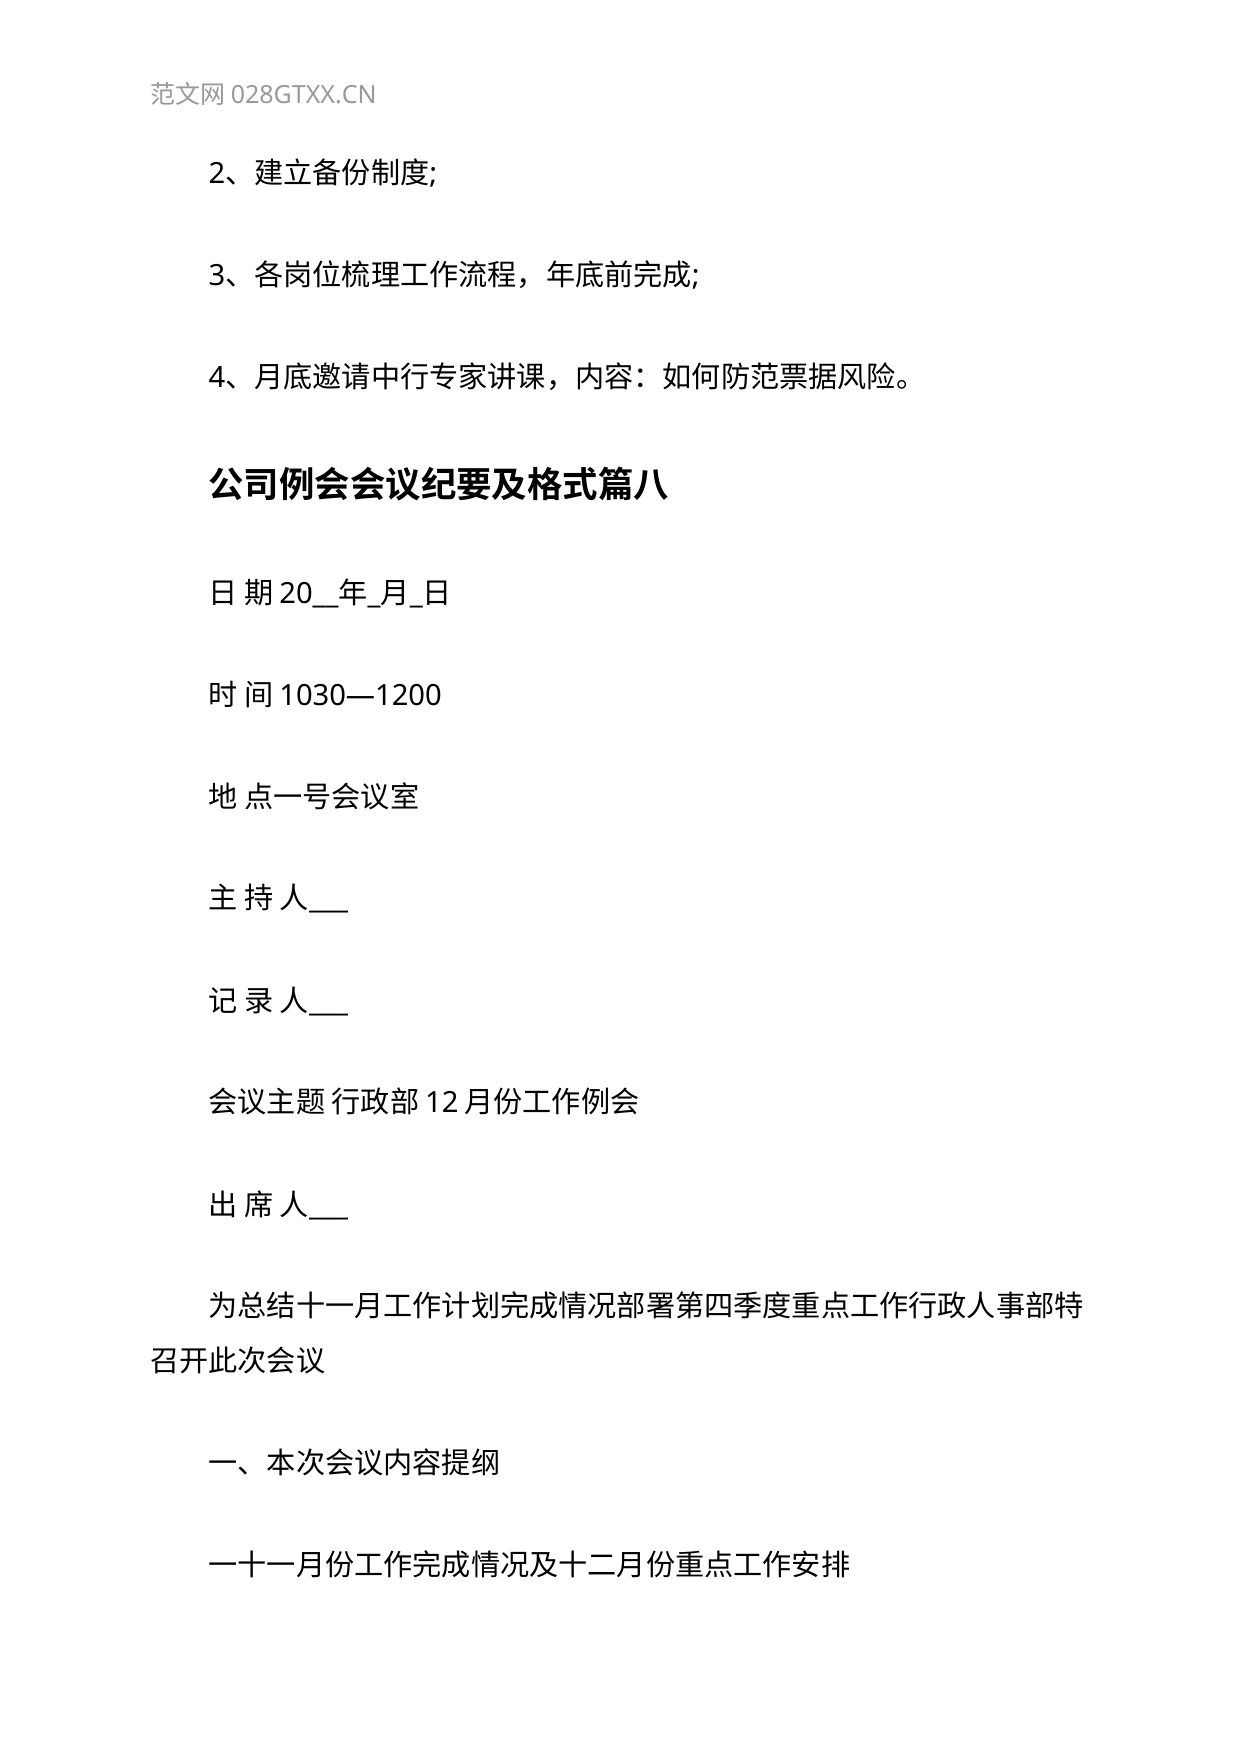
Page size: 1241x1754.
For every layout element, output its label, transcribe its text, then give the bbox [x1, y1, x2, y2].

text 主 持 人___ [150, 875, 1090, 917]
text 2、建立备份制度; [150, 150, 1090, 192]
text 3、各岗位梳理工作流程，年底前完成; [150, 252, 1090, 294]
text 4、月底邀请中行专家讲课，内容：如何防范票据风险。 [150, 354, 1090, 396]
text 地 点一号会议室 [150, 773, 1090, 816]
text 一、本次会议内容提纲 [150, 1440, 1090, 1482]
text 出 席 人___ [150, 1181, 1090, 1223]
text 一十一月份工作完成情况及十二月份重点工作安排 [150, 1541, 1090, 1584]
text 日 期20__年_月_日 [150, 569, 1090, 612]
text 会议主题 行政部12月份工作例会 [150, 1079, 1090, 1121]
text 为总结十一月工作计划完成情况部署第四季度重点工作行政人事部特召开此次会议 [150, 1283, 1090, 1380]
text 时 间1030—1200 [150, 671, 1090, 714]
text 记 录 人___ [150, 977, 1090, 1019]
text 公司例会会议纪要及格式篇八 [150, 456, 1090, 507]
